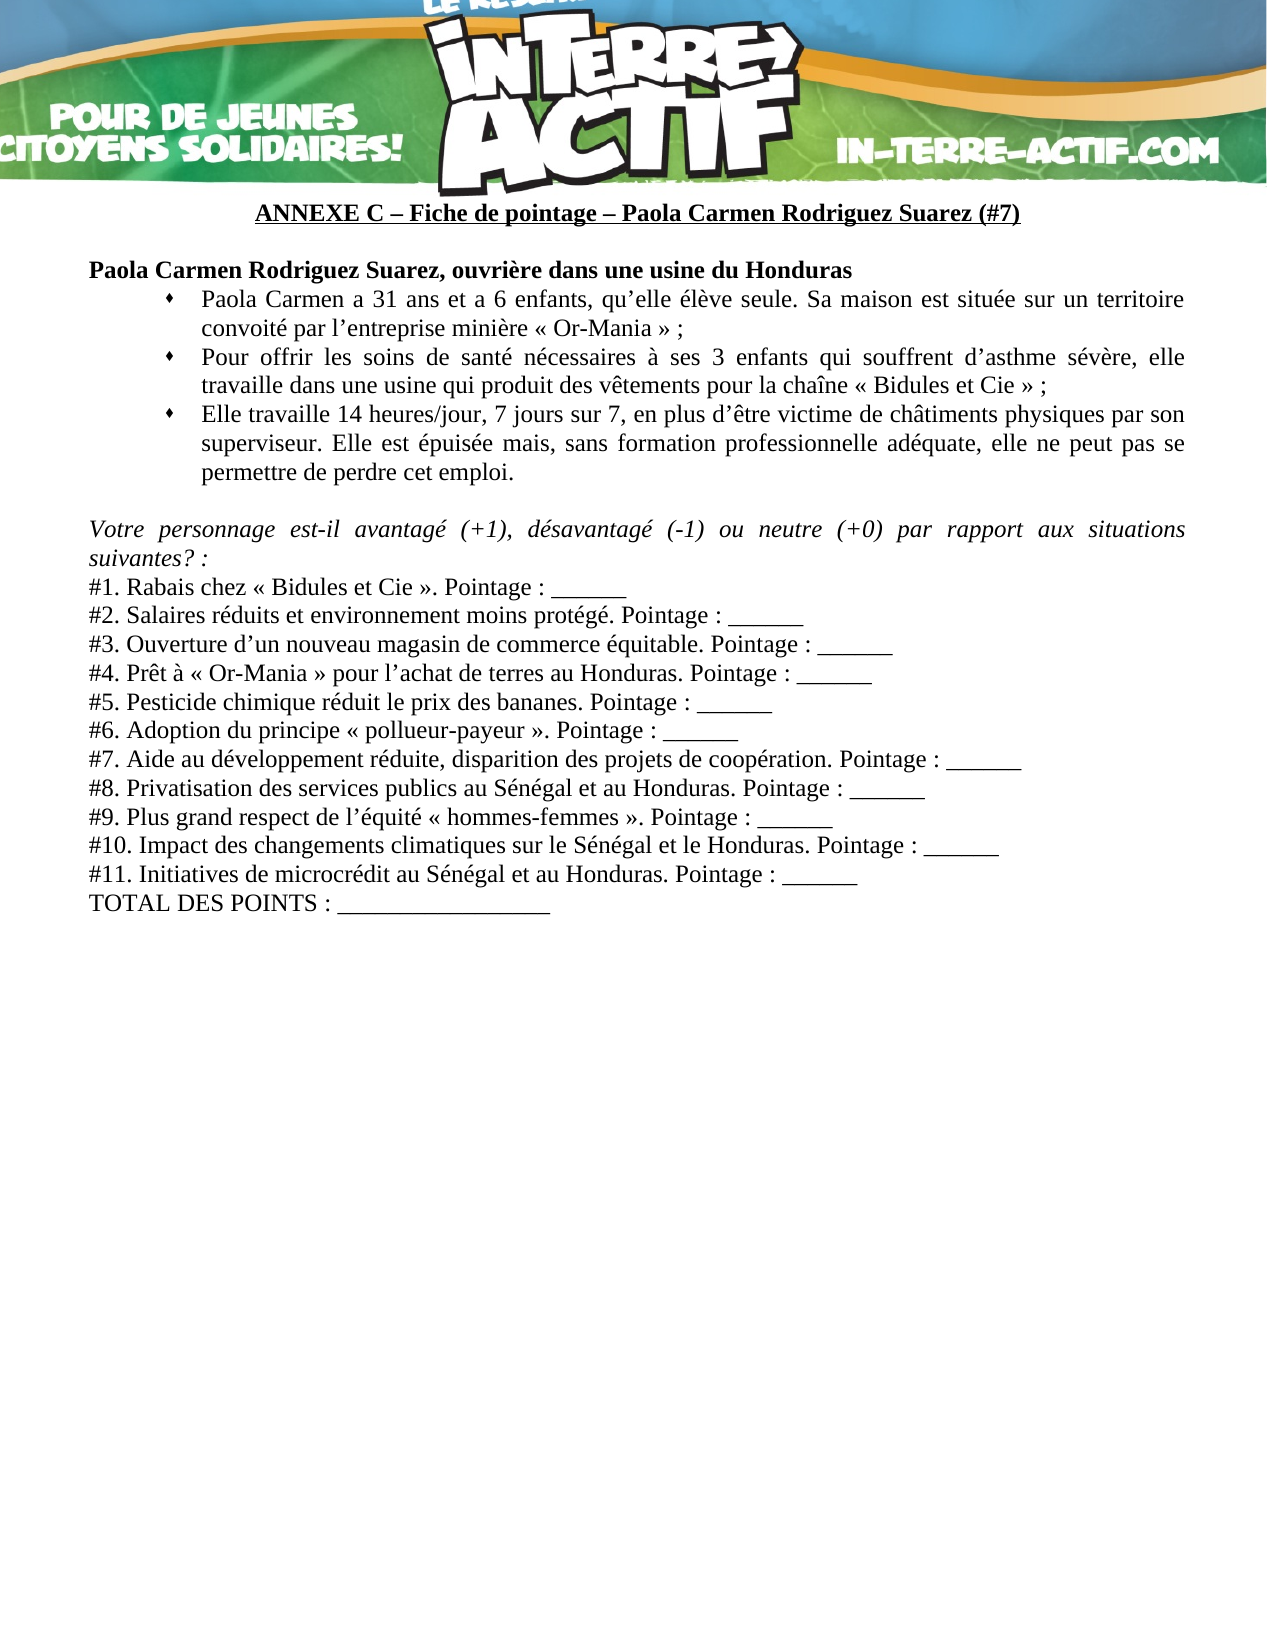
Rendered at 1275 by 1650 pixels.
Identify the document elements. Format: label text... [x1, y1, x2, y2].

text TOTAL DES POINTS : _________________ [89, 888, 1186, 917]
text #2. Salaires réduits et environnement moins protégé. Pointage : ______ [89, 600, 1186, 629]
text #11. Initiatives de microcrédit au Sénégal et au Honduras. Pointage : ______ [89, 859, 1186, 888]
text Paola Carmen Rodriguez Suarez, ouvrière dans une usine du Honduras [89, 255, 1186, 284]
text #3. Ouverture d’un nouveau magasin de commerce équitable. Pointage : ______ [89, 629, 1186, 658]
text #6. Adoption du principe « pollueur-payeur ». Pointage : ______ [89, 715, 1186, 744]
text #8. Privatisation des services publics au Sénégal et au Honduras. Pointage : ______ [89, 773, 1186, 802]
picture [0, 0, 1267, 198]
text Votre personnage est-il avantagé (+1), désavantagé (-1) ou neutre (+0) par rapport aux situations suivantes? : [89, 514, 1186, 572]
list Pour offrir les soins de santé nécessaires à ses 3 enfants qui souffrent d’asthme sévère, elle travaille dans une usine qui produit des vêtements pour la chaîne « Bidules et Cie » ; [164, 342, 1186, 399]
list Elle travaille 14 heures/jour, 7 jours sur 7, en plus d’être victime de châtiments physiques par son superviseur. Elle est épuisée mais, sans formation professionnelle adéquate, elle ne peut pas se permettre de perdre cet emploi. [164, 399, 1186, 485]
list Paola Carmen a 31 ans et a 6 enfants, qu’elle élève seule. Sa maison est située sur un territoire convoité par l’entreprise minière « Or-Mania » ; [164, 284, 1186, 342]
text ANNEXE C – Fiche de pointage – Paola Carmen Rodriguez Suarez (#7) [89, 103, 1186, 227]
text #5. Pesticide chimique réduit le prix des bananes. Pointage : ______ [89, 687, 1186, 715]
text #1. Rabais chez « Bidules et Cie ». Pointage : ______ [89, 572, 1186, 600]
text #4. Prêt à « Or-Mania » pour l’achat de terres au Honduras. Pointage : ______ [89, 658, 1186, 687]
text #7. Aide au développement réduite, disparition des projets de coopération. Pointage : ______ [89, 744, 1186, 773]
text #10. Impact des changements climatiques sur le Sénégal et le Honduras. Pointage : ______ [89, 830, 1186, 859]
text #9. Plus grand respect de l’équité « hommes-femmes ». Pointage : ______ [89, 802, 1186, 830]
